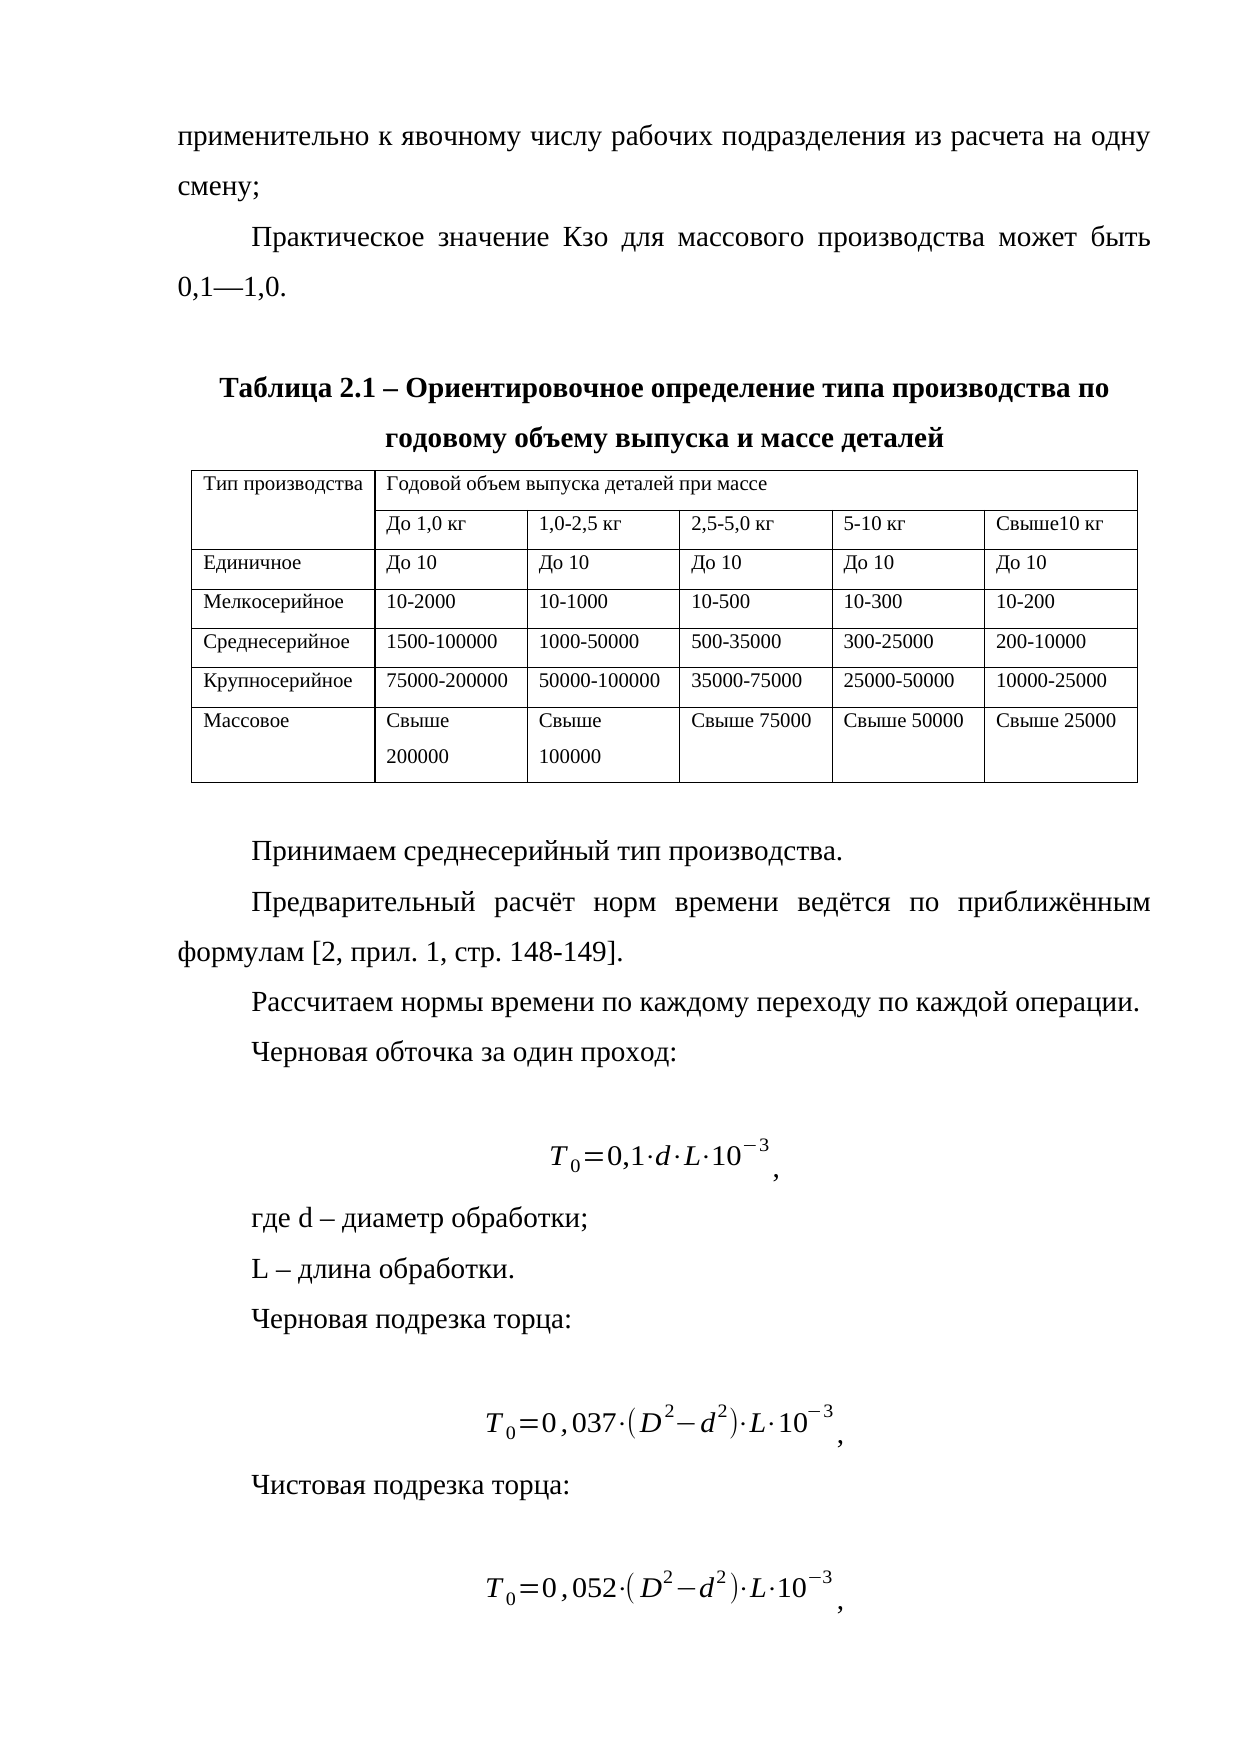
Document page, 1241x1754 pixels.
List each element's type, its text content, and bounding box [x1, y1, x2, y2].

table_cell 2,5- [680, 511, 832, 549]
table_cell 200-10000 [985, 629, 1137, 667]
table_cell 5- [833, 511, 984, 549]
table_cell Среднесерийное [192, 629, 374, 667]
table_cell До [376, 511, 527, 549]
table_cell 10-300 [833, 590, 984, 628]
table_cell Свыше 50000 [833, 708, 984, 782]
text Предварительный расчёт норм времени ведётся по приближённым формулам [2, прил. 1, стр. 148-149]. [177, 884, 1152, 967]
table_cell 10-1000 [528, 590, 679, 628]
table_header Тип производства [192, 471, 374, 549]
table_cell 35000-75000 [680, 668, 832, 707]
text Черновая обточка за один проход: [177, 1034, 1152, 1068]
table_cell До 10 [985, 550, 1137, 588]
text где d – диаметр обработки; [177, 1200, 1152, 1234]
table_cell Свыше10 кг [985, 511, 1137, 549]
table_cell 75000-200000 [376, 668, 527, 707]
table_cell Свыше 200000 [376, 708, 527, 782]
table_cell 1500-100000 [376, 629, 527, 667]
table_cell До 10 [833, 550, 984, 588]
text , [177, 1567, 1152, 1616]
table_cell Единичное [192, 550, 374, 588]
table_header Годовой объем выпуска деталей при массе [376, 471, 1137, 510]
text , [177, 1402, 1152, 1450]
table_cell 1000-50000 [528, 629, 679, 667]
text Таблица 2.1 – Ориентировочное определение типа производства по годовому объему выпуска и массе деталей [177, 370, 1152, 453]
table_cell Свыше 100000 [528, 708, 679, 782]
table_cell 500-35000 [680, 629, 832, 667]
table_cell 50000-100000 [528, 668, 679, 707]
table_cell 25000-50000 [833, 668, 984, 707]
table_cell 10000-25000 [985, 668, 1137, 707]
table_cell 300-25000 [833, 629, 984, 667]
table_cell Свыше 25000 [985, 708, 1137, 782]
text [177, 118, 1152, 202]
text Рассчитаем нормы времени по каждому переходу по каждой операции. [177, 984, 1152, 1018]
text L – длина обработки. [177, 1251, 1152, 1284]
table_cell 10-2000 [376, 590, 527, 628]
table_cell Массовое [192, 708, 374, 782]
text Чистовая подрезка торца: [177, 1467, 1152, 1500]
table_cell 10-200 [985, 590, 1137, 628]
table_cell До 10 [528, 550, 679, 588]
text Практическое значение Кзо для массового производства может быть 0,1—1,0. [177, 219, 1152, 303]
table_cell До 10 [376, 550, 527, 588]
table_cell 10-500 [680, 590, 832, 628]
table_cell 1,0- [528, 511, 679, 549]
table_cell Мелкосерийное [192, 590, 374, 628]
text , [177, 1135, 1152, 1184]
table_cell Свыше 75000 [680, 708, 832, 782]
table_cell Крупносерийное [192, 668, 374, 707]
text Черновая подрезка торца: [177, 1301, 1152, 1334]
table_cell До 10 [680, 550, 832, 588]
text Принимаем среднесерийный тип производства. [177, 833, 1152, 867]
